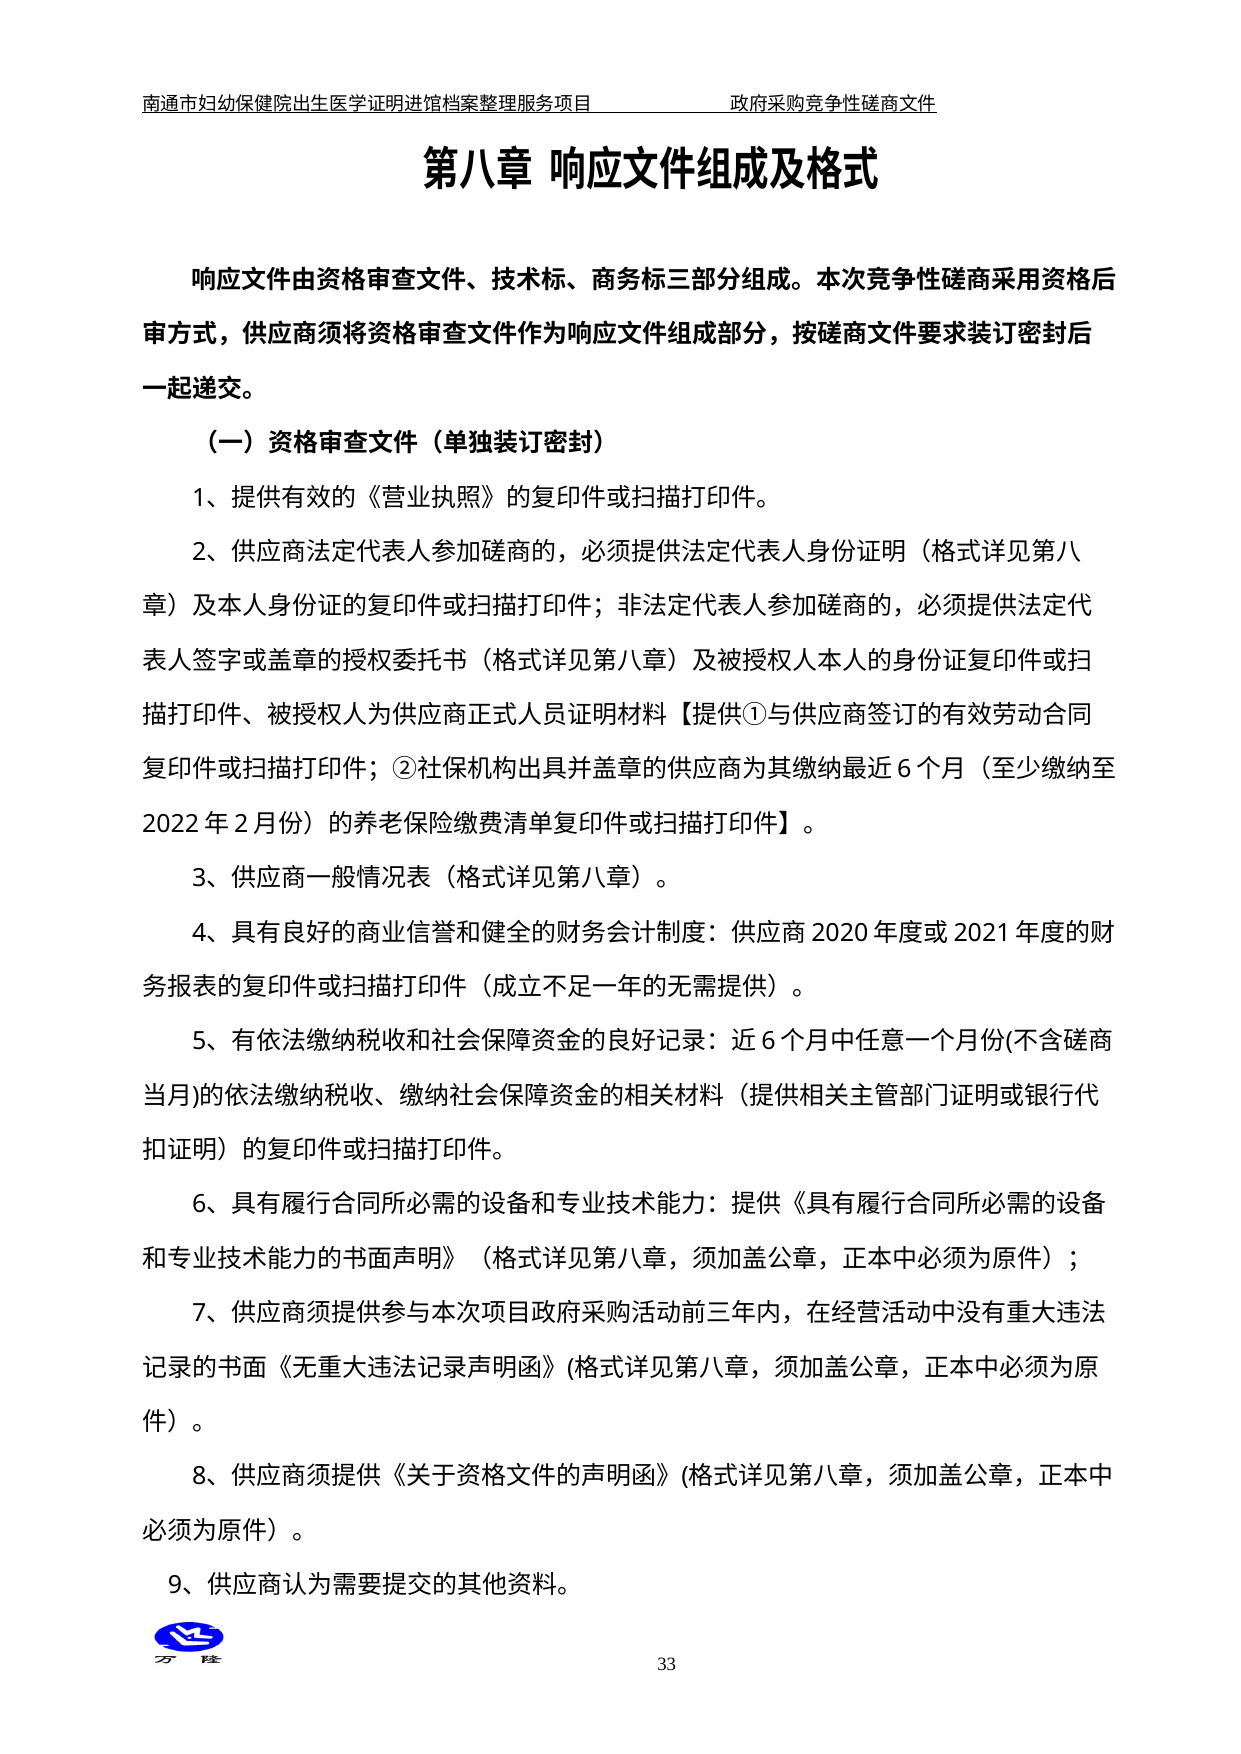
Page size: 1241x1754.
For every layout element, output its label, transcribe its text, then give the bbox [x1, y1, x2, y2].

text 7、供应商须提供参与本次项目政府采购活动前三年内，在经营活动中没有重大违法记录的书面《无重大违法记录声明函》(格式详见第八章，须加盖公章，正本中必须为原件）。 [142, 1293, 1116, 1438]
text 响应文件由资格审查文件、技术标、商务标三部分组成。本次竞争性磋商采用资格后审方式，供应商须将资格审查文件作为响应文件组成部分，按磋商文件要求装订密封后一起递交。 [142, 259, 1116, 404]
text （一）资格审查文件（单独装订密封） [142, 423, 1116, 459]
text 4、具有良好的商业信誉和健全的财务会计制度：供应商2020年度或2021年度的财务报表的复印件或扫描打印件（成立不足一年的无需提供）。 [142, 912, 1116, 1003]
picture [141, 1612, 236, 1671]
text 6、具有履行合同所必需的设备和专业技术能力：提供《具有履行合同所必需的设备和专业技术能力的书面声明》（格式详见第八章，须加盖公章，正本中必须为原件）； [142, 1184, 1116, 1274]
text 5、有依法缴纳税收和社会保障资金的良好记录：近6个月中任意一个月份(不含磋商当月)的依法缴纳税收、缴纳社会保障资金的相关材料（提供相关主管部门证明或银行代扣证明）的复印件或扫描打印件。 [142, 1021, 1116, 1166]
subtitle 第八章 响应文件组成及格式 [186, 142, 1116, 196]
text 3、供应商一般情况表（格式详见第八章）。 [142, 858, 1116, 894]
text 9、供应商认为需要提交的其他资料。 [142, 1564, 1116, 1601]
text 1、提供有效的《营业执照》的复印件或扫描打印件。 [142, 477, 1116, 513]
text 8、供应商须提供《关于资格文件的声明函》(格式详见第八章，须加盖公章，正本中必须为原件）。 [142, 1456, 1116, 1546]
text 2、供应商法定代表人参加磋商的，必须提供法定代表人身份证明（格式详见第八章）及本人身份证的复印件或扫描打印件；非法定代表人参加磋商的，必须提供法定代表人签字或盖章的授权委托书（格式详见第八章）及被授权人本人的身份证复印件或扫描打印件、被授权人为供应商正式人员证明材料【提供①与供应商签订的有效劳动合同复印件或扫描打印件；②社保机构出具并盖章的供应商为其缴纳最近6个月（至少缴纳至2022年2月份）的养老保险缴费清单复印件或扫描打印件】。 [142, 531, 1116, 839]
